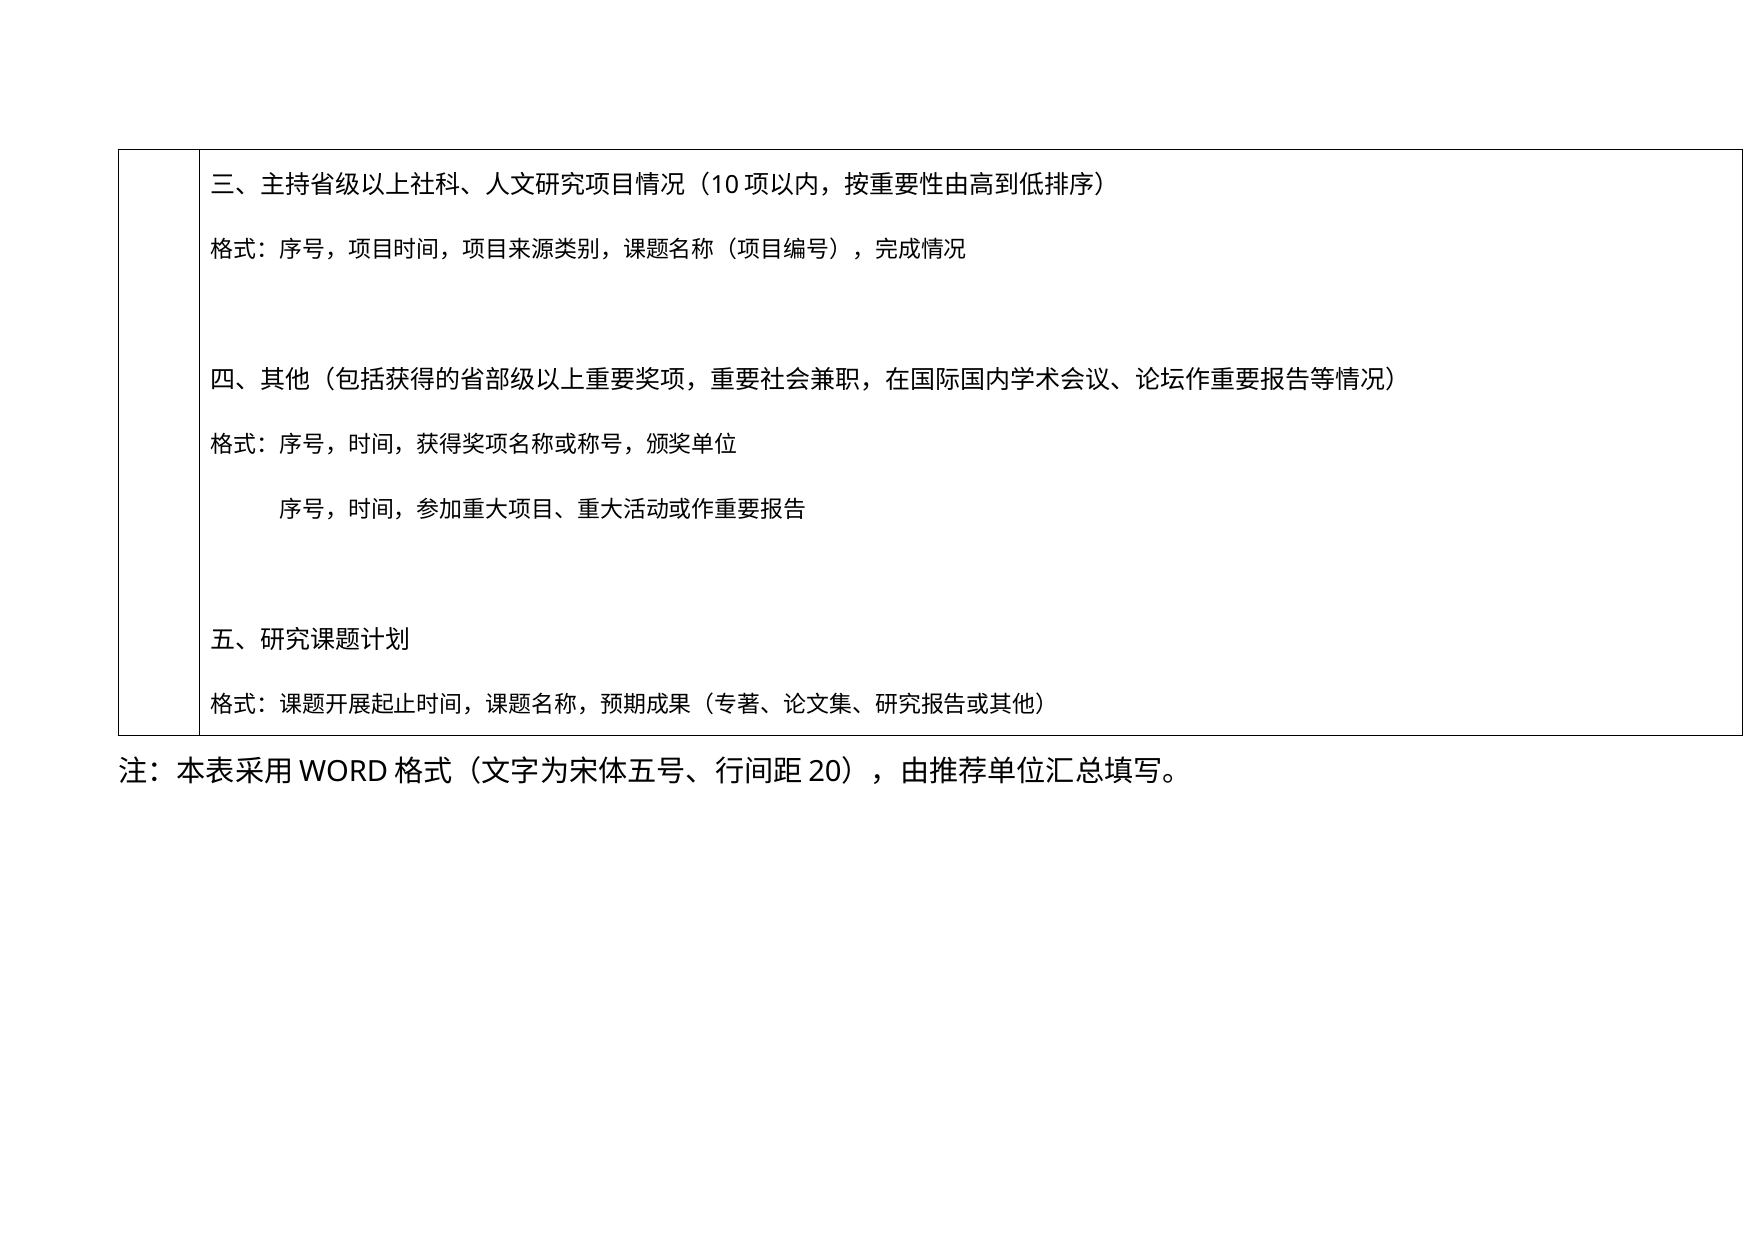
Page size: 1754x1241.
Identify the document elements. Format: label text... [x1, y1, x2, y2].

text 注：本表采用WORD格式（文字为宋体五号、行间距20），由推荐单位汇总填写。 [118, 736, 1636, 801]
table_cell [200, 150, 1742, 735]
